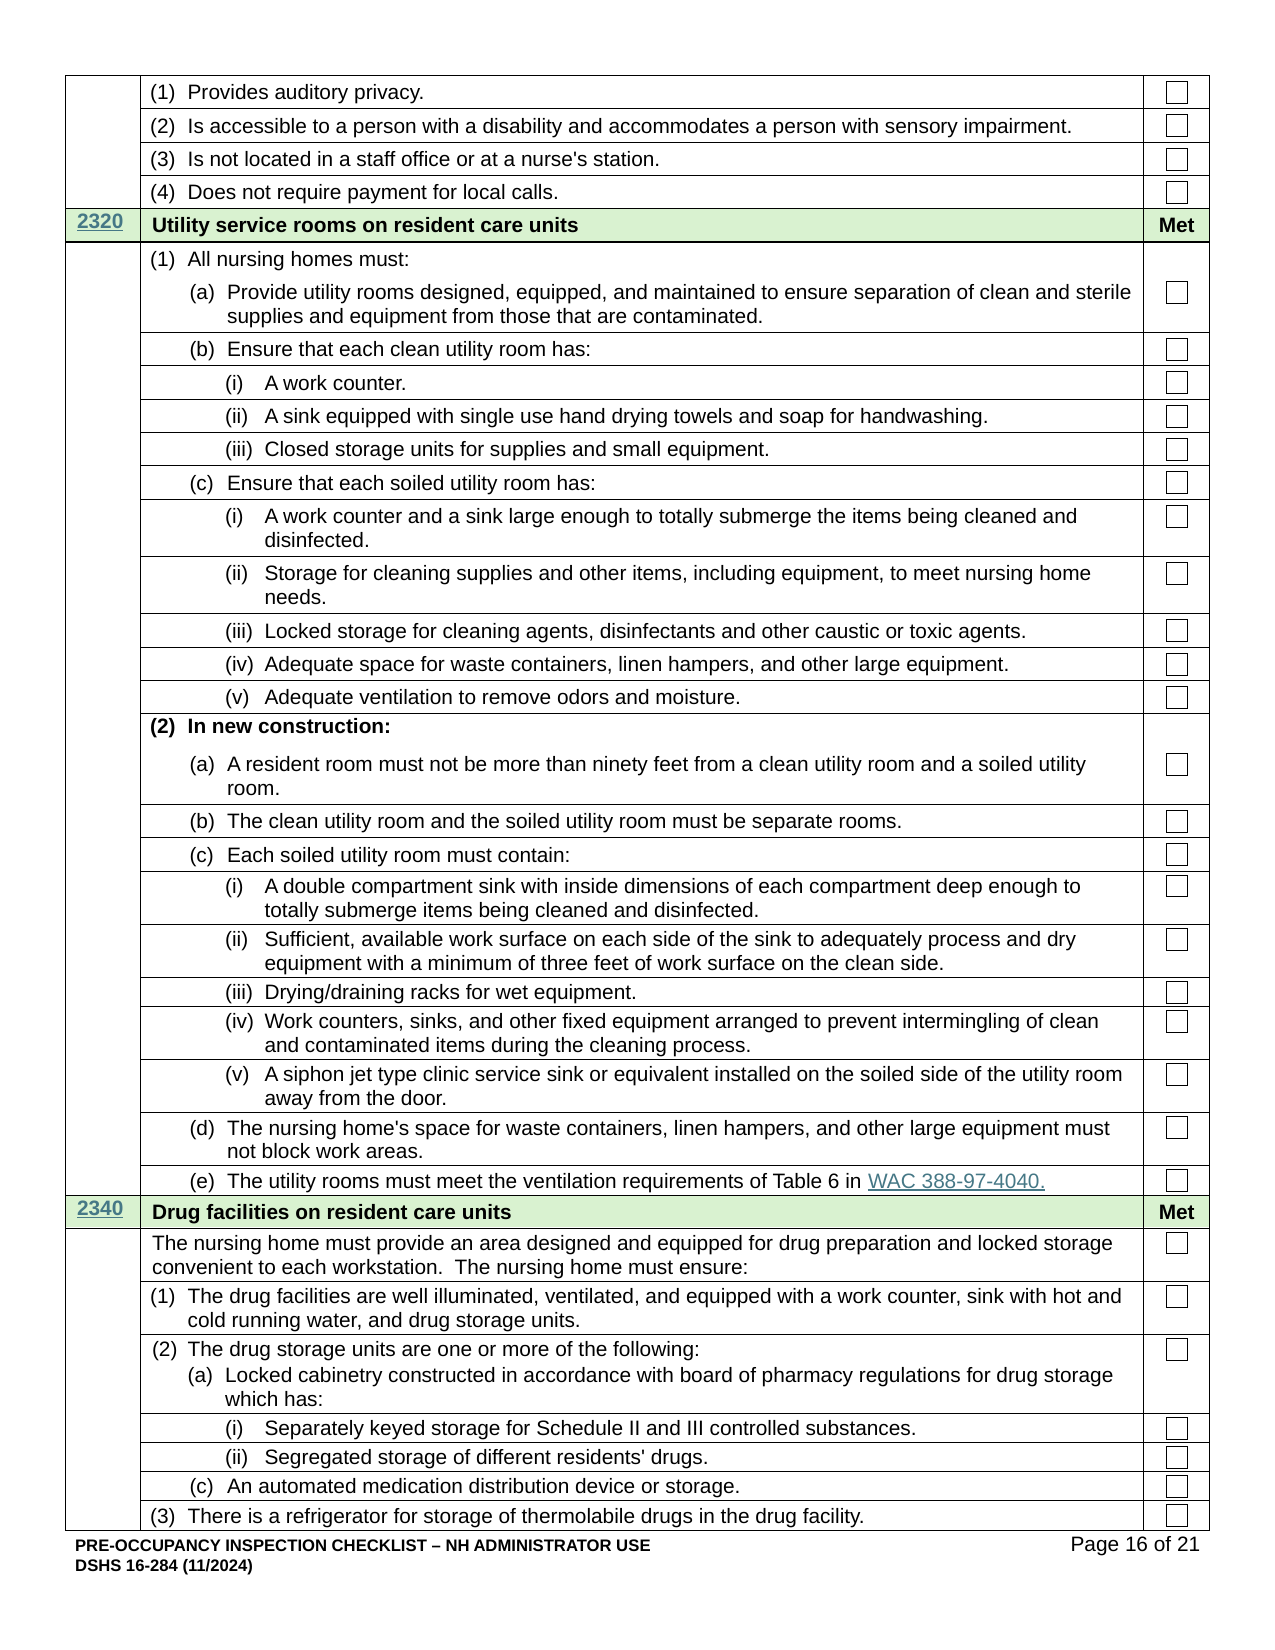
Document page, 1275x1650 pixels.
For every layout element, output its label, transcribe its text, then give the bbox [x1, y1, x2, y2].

table_cell Closed storage units for supplies and small equipment. [141, 433, 1143, 465]
table_cell Adequate ventilation to remove odors and moisture. [141, 681, 1143, 713]
table_cell [1144, 872, 1209, 924]
table_cell [1144, 176, 1209, 208]
table_cell Each soiled utility room must contain: [141, 838, 1143, 871]
table_cell Provides auditory privacy. [141, 76, 1143, 108]
table_cell The nursing home must provide an area designed and equipped for drug preparation and locked storage convenient to each workstation. The nursing home must ensure: [141, 1229, 1143, 1281]
table_cell [1144, 805, 1209, 837]
table_cell Sufficient, available work surface on each side of the sink to adequately process and dry equipment with a minimum of three feet of work surface on the clean side. [141, 925, 1143, 977]
table_cell [1144, 838, 1209, 871]
table_cell [1144, 681, 1209, 713]
table_cell [1144, 1335, 1209, 1413]
table_cell [1144, 275, 1209, 332]
table_cell The utility rooms must meet the ventilation requirements of Table 6 in WAC 388-97-4040. [141, 1166, 1143, 1194]
table_cell The drug facilities are well illuminated, ventilated, and equipped with a work counter, sink with hot and cold running water, and drug storage units. [141, 1282, 1143, 1334]
table_cell Utility service rooms on resident care units [141, 209, 1143, 241]
table_cell [1144, 747, 1209, 804]
table_cell Does not require payment for local calls. [141, 176, 1143, 208]
table_cell [66, 76, 140, 208]
table_cell Met [1144, 1196, 1209, 1227]
table_cell [1144, 648, 1209, 680]
table_cell Drying/draining racks for wet equipment. [141, 978, 1143, 1006]
table_cell There is a refrigerator for storage of thermolabile drugs in the drug facility. [141, 1501, 1143, 1529]
table_cell [1144, 978, 1209, 1006]
table_cell [1144, 109, 1209, 142]
table_cell [1144, 1414, 1209, 1442]
table_cell (2) The drug storage units are one or more of the following: (a) Locked cabinetry constructed in accordance with board of pharmacy regulations for drug storage which has: [141, 1335, 1143, 1413]
table_cell A double compartment sink with inside dimensions of each compartment deep enough to totally submerge items being cleaned and disinfected. [141, 872, 1143, 924]
table_cell A work counter and a sink large enough to totally submerge the items being cleaned and disinfected. [141, 500, 1143, 556]
table_cell [1144, 366, 1209, 399]
table_cell A siphon jet type clinic service sink or equivalent installed on the soiled side of the utility room away from the door. [141, 1060, 1143, 1112]
table_cell [1144, 614, 1209, 647]
table_cell In new construction: [141, 714, 1143, 747]
table_cell [1144, 466, 1209, 499]
table_cell [1144, 1007, 1209, 1059]
table_cell Ensure that each soiled utility room has: [141, 466, 1143, 499]
table_cell A work counter. [141, 366, 1143, 399]
table_cell Ensure that each clean utility room has: [141, 333, 1143, 365]
table_cell [1144, 333, 1209, 365]
table_cell [1144, 1501, 1209, 1529]
table_cell [1144, 925, 1209, 977]
table_cell Drug facilities on resident care units [141, 1196, 1143, 1227]
table_cell [1144, 557, 1209, 613]
table_cell Locked storage for cleaning agents, disinfectants and other caustic or toxic agents. [141, 614, 1143, 647]
table_cell Separately keyed storage for Schedule II and III controlled substances. [141, 1414, 1143, 1442]
table_cell Met [1144, 209, 1209, 241]
table_cell [1144, 1282, 1209, 1334]
table_cell A resident room must not be more than ninety feet from a clean utility room and a soiled utility room. [141, 747, 1143, 804]
table_cell [1144, 143, 1209, 175]
table_cell Is accessible to a person with a disability and accommodates a person with sensory impairment. [141, 109, 1143, 142]
table_cell [1144, 1060, 1209, 1112]
table_cell 2340 [66, 1196, 140, 1227]
table_cell [1144, 1113, 1209, 1165]
table_cell Storage for cleaning supplies and other items, including equipment, to meet nursing home needs. [141, 557, 1143, 613]
table_cell [1144, 714, 1209, 747]
table_cell Work counters, sinks, and other fixed equipment arranged to prevent intermingling of clean and contaminated items during the cleaning process. [141, 1007, 1143, 1059]
table_cell [1144, 400, 1209, 432]
table_cell [1144, 76, 1209, 108]
table_cell [1144, 243, 1209, 275]
table_cell The nursing home's space for waste containers, linen hampers, and other large equipment must not block work areas. [141, 1113, 1143, 1165]
table_cell [1144, 433, 1209, 465]
table_cell Is not located in a staff office or at a nurse's station. [141, 143, 1143, 175]
table_cell [1144, 1472, 1209, 1500]
table_cell All nursing homes must: [141, 243, 1143, 275]
table_cell [66, 1229, 140, 1529]
table_cell [1144, 500, 1209, 556]
table_cell An automated medication distribution device or storage. [141, 1472, 1143, 1500]
table_cell Segregated storage of different residents' drugs. [141, 1443, 1143, 1471]
table_cell [1144, 1443, 1209, 1471]
table_cell Adequate space for waste containers, linen hampers, and other large equipment. [141, 648, 1143, 680]
table_cell [66, 243, 140, 1194]
table_cell Provide utility rooms designed, equipped, and maintained to ensure separation of clean and sterile supplies and equipment from those that are contaminated. [141, 275, 1143, 332]
table_cell [1144, 1166, 1209, 1194]
table_cell [1144, 1229, 1209, 1281]
table_cell 2320 [66, 209, 140, 241]
table_cell A sink equipped with single use hand drying towels and soap for handwashing. [141, 400, 1143, 432]
table_cell The clean utility room and the soiled utility room must be separate rooms. [141, 805, 1143, 837]
